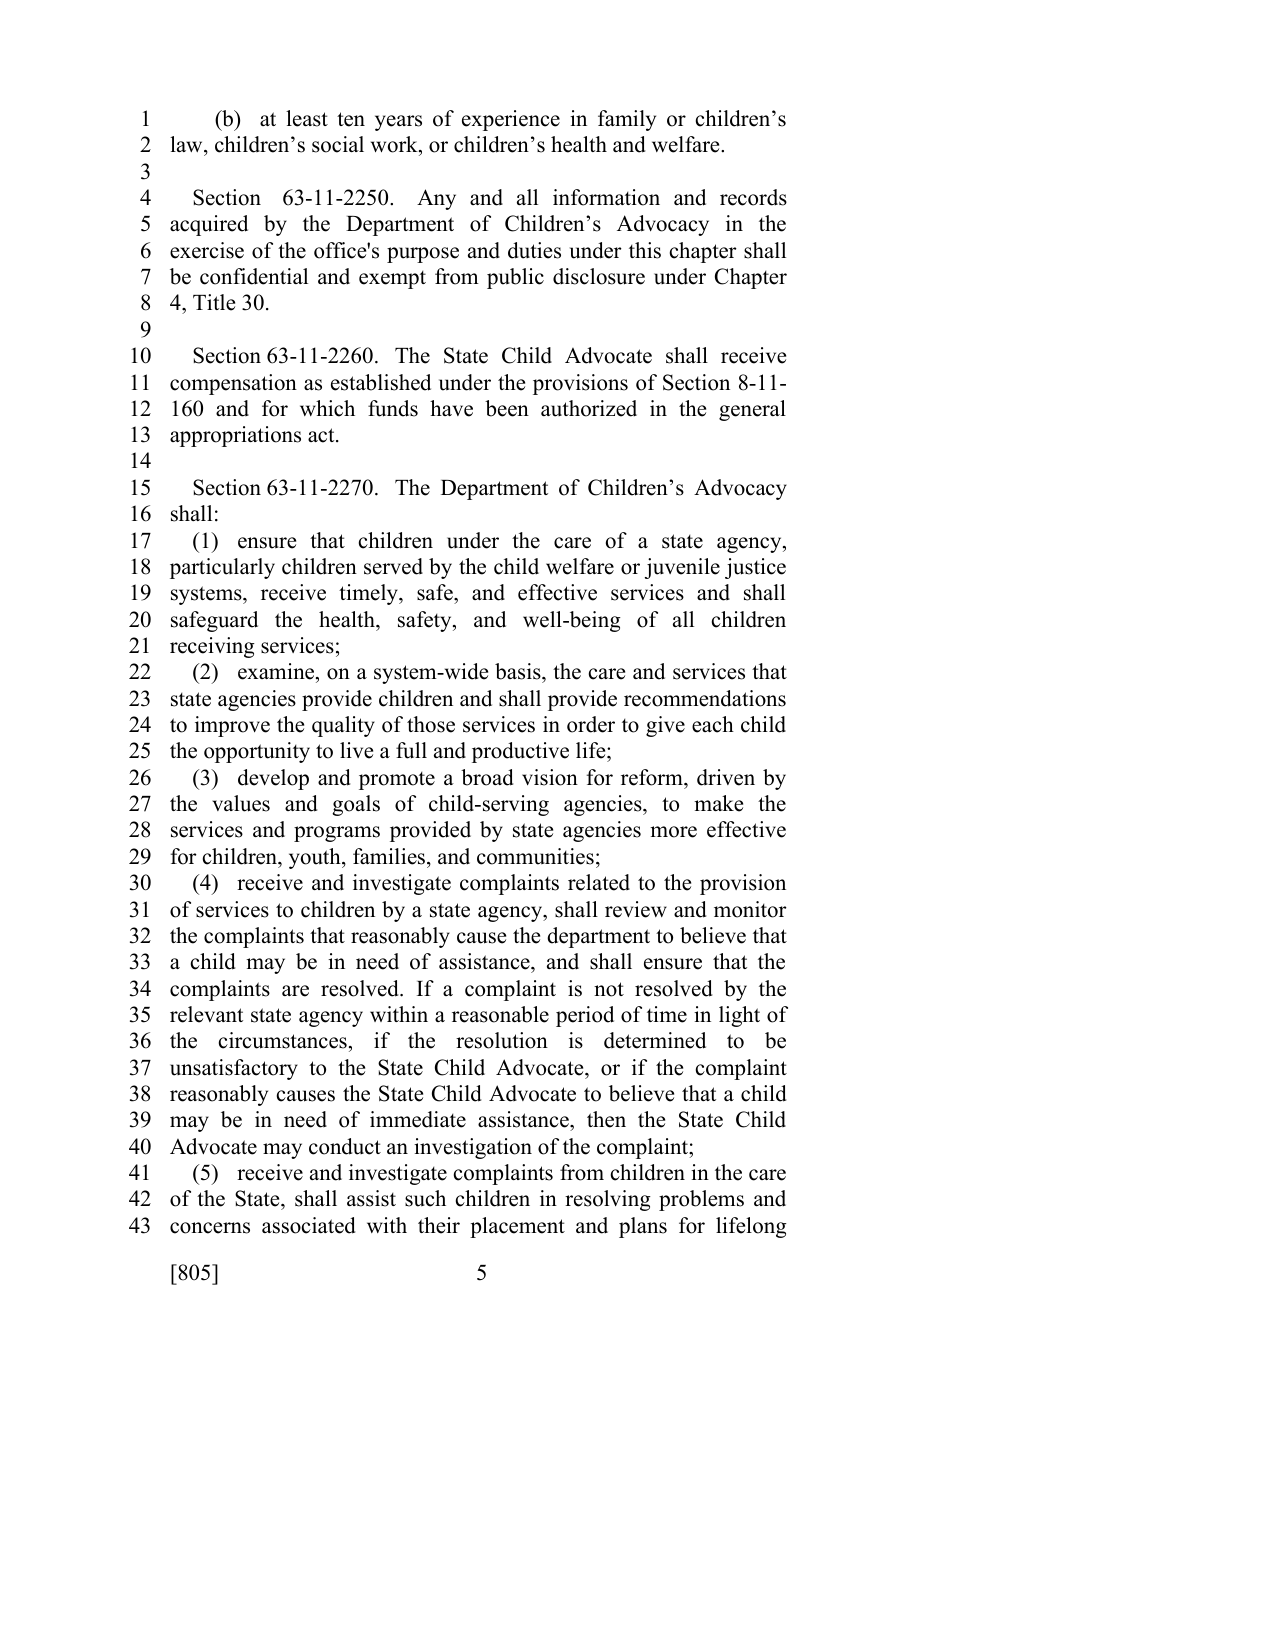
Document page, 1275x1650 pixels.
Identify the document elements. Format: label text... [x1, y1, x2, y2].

text Section 63-11-2250. Any and all information and records acquired by the Department of Children’s Advocacy in the exercise of the office's purpose and duties under this chapter shall be confidential and exempt from public disclosure under Chapter 4, Title 30. [169, 184, 787, 316]
text (4) receive and investigate complaints related to the provision of services to children by a state agency, shall review and monitor the complaints that reasonably cause the department to believe that a child may be in need of assistance, and shall ensure that the complaints are resolved. If a complaint is not resolved by the relevant state agency within a reasonable period of time in light of the circumstances, if the resolution is determined to be unsatisfactory to the State Child Advocate, or if the complaint reasonably causes the State Child Advocate to believe that a child may be in need of immediate assistance, then the State Child Advocate may conduct an investigation of the complaint; [169, 869, 787, 1159]
text (b) at least ten years of experience in family or children’s law, children’s social work, or children’s health and welfare. [169, 105, 787, 158]
text Section 63-11-2260. The State Child Advocate shall receive compensation as established under the provisions of Section 8-11-160 and for which funds have been authorized in the general appropriations act. [169, 342, 787, 448]
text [169, 1159, 787, 1238]
text (2) examine, on a system-wide basis, the care and services that state agencies provide children and shall provide recommendations to improve the quality of those services in order to give each child the opportunity to live a full and productive life; [169, 658, 787, 764]
text (3) develop and promote a broad vision for reform, driven by the values and goals of child-serving agencies, to make the services and programs provided by state agencies more effective for children, youth, families, and communities; [169, 764, 787, 869]
text (1) ensure that children under the care of a state agency, particularly children served by the child welfare or juvenile justice systems, receive timely, safe, and effective services and shall safeguard the health, safety, and well-being of all children receiving services; [169, 527, 787, 658]
text Section 63-11-2270. The Department of Children’s Advocacy shall: [169, 474, 787, 527]
